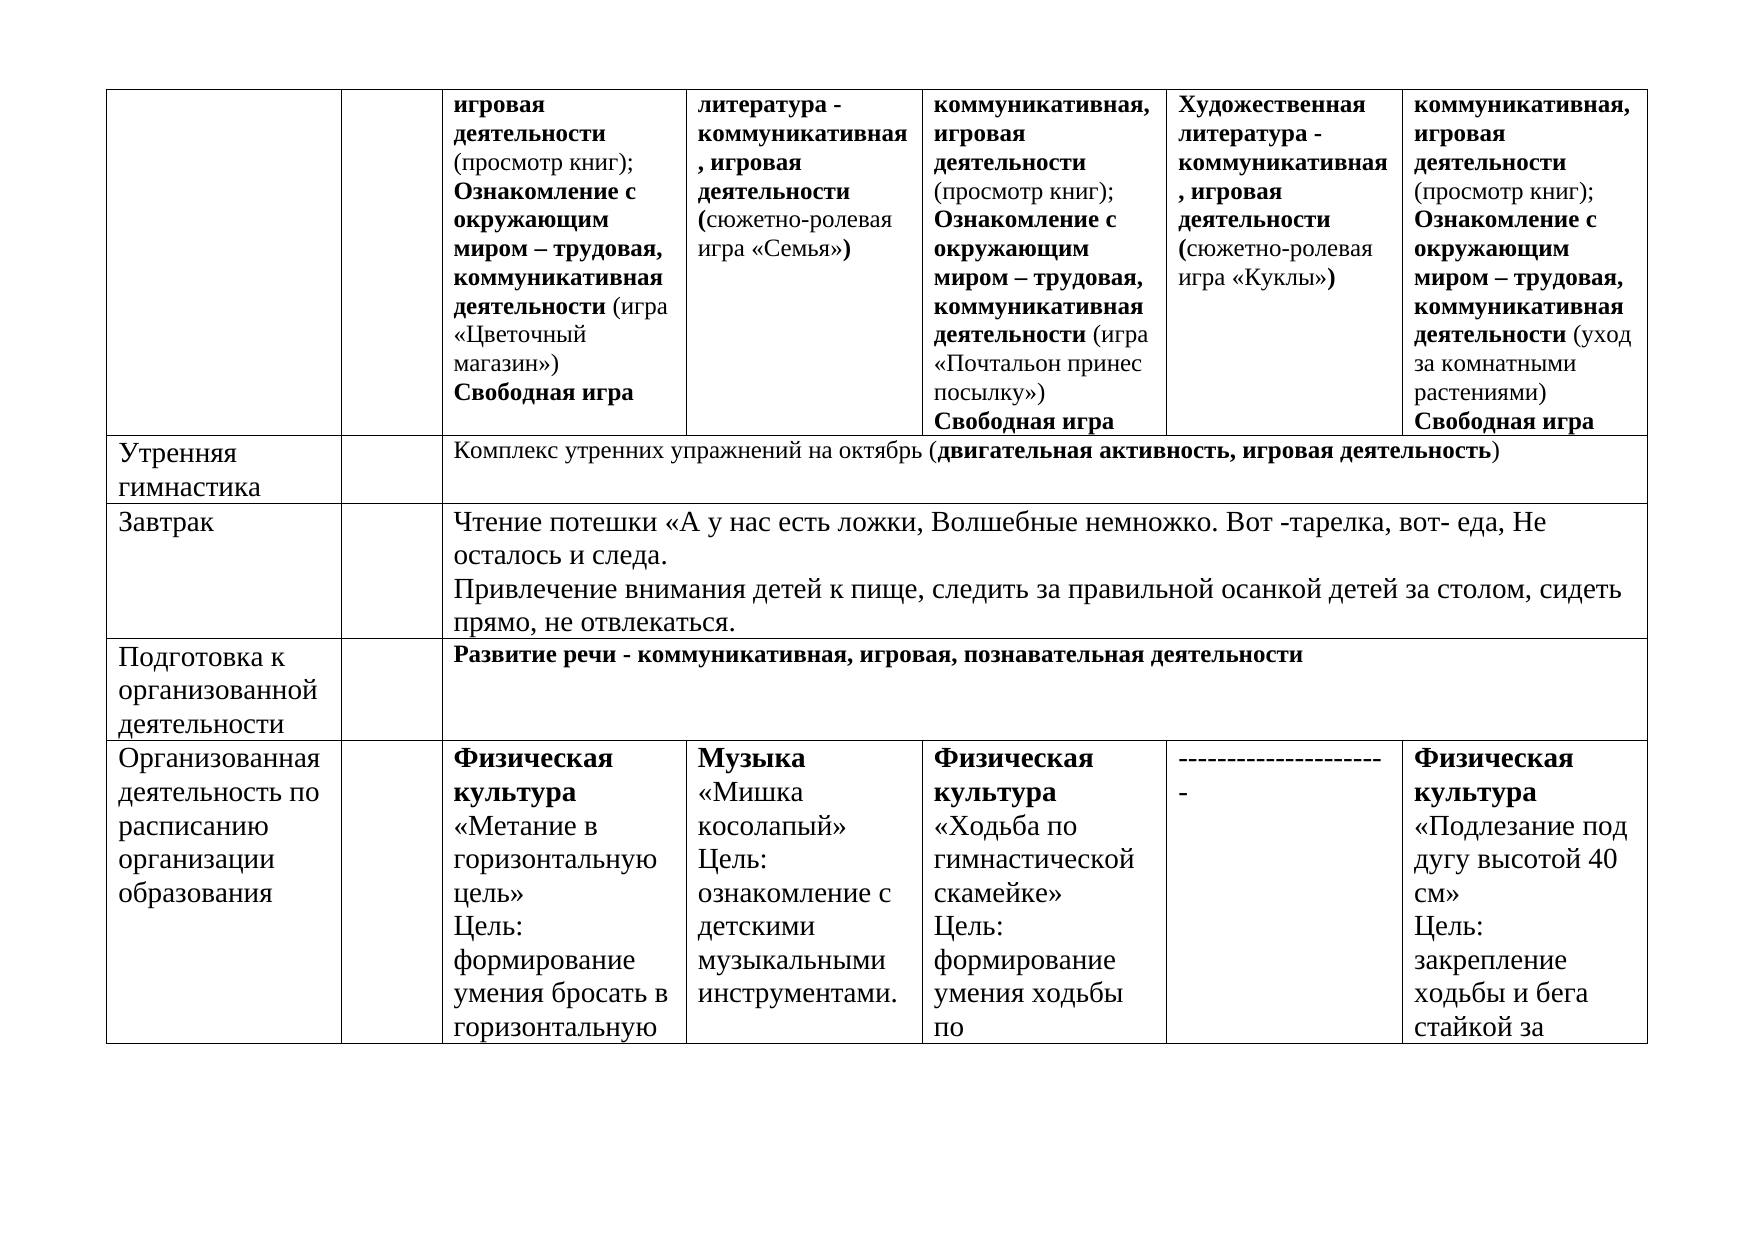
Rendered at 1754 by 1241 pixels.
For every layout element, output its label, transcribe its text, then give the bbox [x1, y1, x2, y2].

table_cell Завтрак [107, 504, 341, 638]
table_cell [1403, 90, 1647, 434]
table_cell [687, 741, 922, 1042]
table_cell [1167, 90, 1402, 434]
table_cell Развитие речи - коммуникативная, игровая, познавательная деятельности [443, 639, 1647, 739]
table_cell Чтение потешки «А у нас есть ложки, Волшебные немножко. Вот -тарелка, вот- еда, Не осталось и следа. Привлечение внимания детей к пище, следить за правильной осанкой детей за столом, сидеть прямо, не отвлекаться. [443, 504, 1647, 638]
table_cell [107, 90, 341, 434]
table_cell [443, 90, 686, 434]
table_cell [342, 741, 442, 1042]
table_cell [342, 504, 442, 638]
table_cell Комплекс утренних упражнений на октябрь (двигательная активность, игровая деятельность) [443, 436, 1647, 503]
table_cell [443, 741, 686, 1042]
table_cell [342, 639, 442, 739]
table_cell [923, 90, 1166, 434]
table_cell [687, 90, 922, 434]
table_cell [1403, 741, 1647, 1042]
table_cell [107, 741, 341, 1042]
table_cell Утренняя гимнастика [107, 436, 341, 503]
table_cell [1167, 741, 1402, 1042]
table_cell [923, 741, 1166, 1042]
table_cell Подготовка к организованной деятельности [107, 639, 341, 739]
table_cell [342, 90, 442, 434]
table_cell [342, 436, 442, 503]
